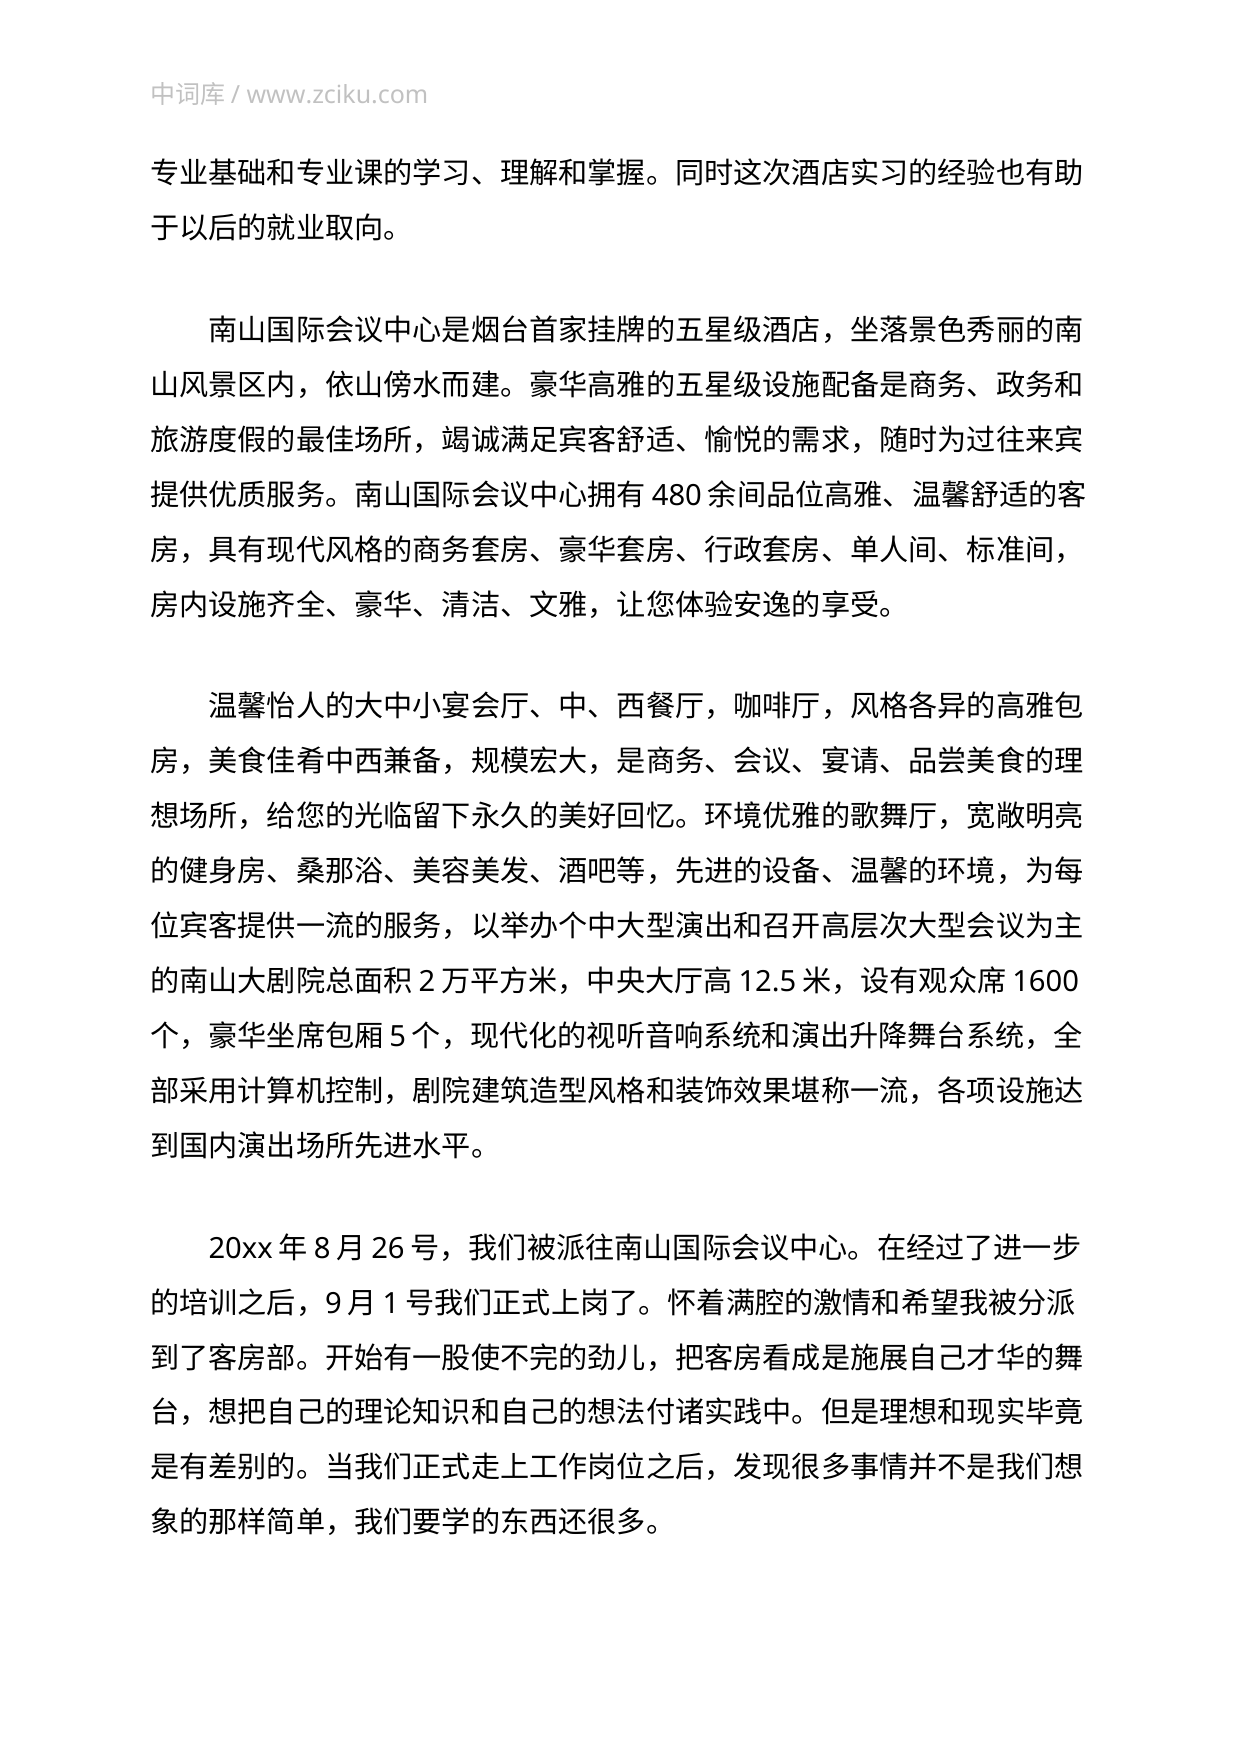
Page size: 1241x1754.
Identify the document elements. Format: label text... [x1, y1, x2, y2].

text 温馨怡人的大中小宴会厅、中、西餐厅，咖啡厅，风格各异的高雅包房，美食佳肴中西兼备，规模宏大，是商务、会议、宴请、品尝美食的理想场所，给您的光临留下永久的美好回忆。环境优雅的歌舞厅，宽敞明亮的健身房、桑那浴、美容美发、酒吧等，先进的设备、温馨的环境，为每位宾客提供一流的服务，以举办个中大型演出和召开高层次大型会议为主的南山大剧院总面积2万平方米，中央大厅高12.5米，设有观众席1600个，豪华坐席包厢5个，现代化的视听音响系统和演出升降舞台系统，全部采用计算机控制，剧院建筑造型风格和装饰效果堪称一流，各项设施达到国内演出场所先进水平。 [150, 683, 1090, 1165]
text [150, 150, 1090, 247]
text 20xx年8月26号，我们被派往南山国际会议中心。在经过了进一步的培训之后，9月1号我们正式上岗了。怀着满腔的激情和希望我被分派到了客房部。开始有一股使不完的劲儿，把客房看成是施展自己才华的舞台，想把自己的理论知识和自己的想法付诸实践中。但是理想和现实毕竟是有差别的。当我们正式走上工作岗位之后，发现很多事情并不是我们想象的那样简单，我们要学的东西还很多。 [150, 1224, 1090, 1541]
text 南山国际会议中心是烟台首家挂牌的五星级酒店，坐落景色秀丽的南山风景区内，依山傍水而建。豪华高雅的五星级设施配备是商务、政务和旅游度假的最佳场所，竭诚满足宾客舒适、愉悦的需求，随时为过往来宾提供优质服务。南山国际会议中心拥有480余间品位高雅、温馨舒适的客房，具有现代风格的商务套房、豪华套房、行政套房、单人间、标准间，房内设施齐全、豪华、清洁、文雅，让您体验安逸的享受。 [150, 307, 1090, 623]
